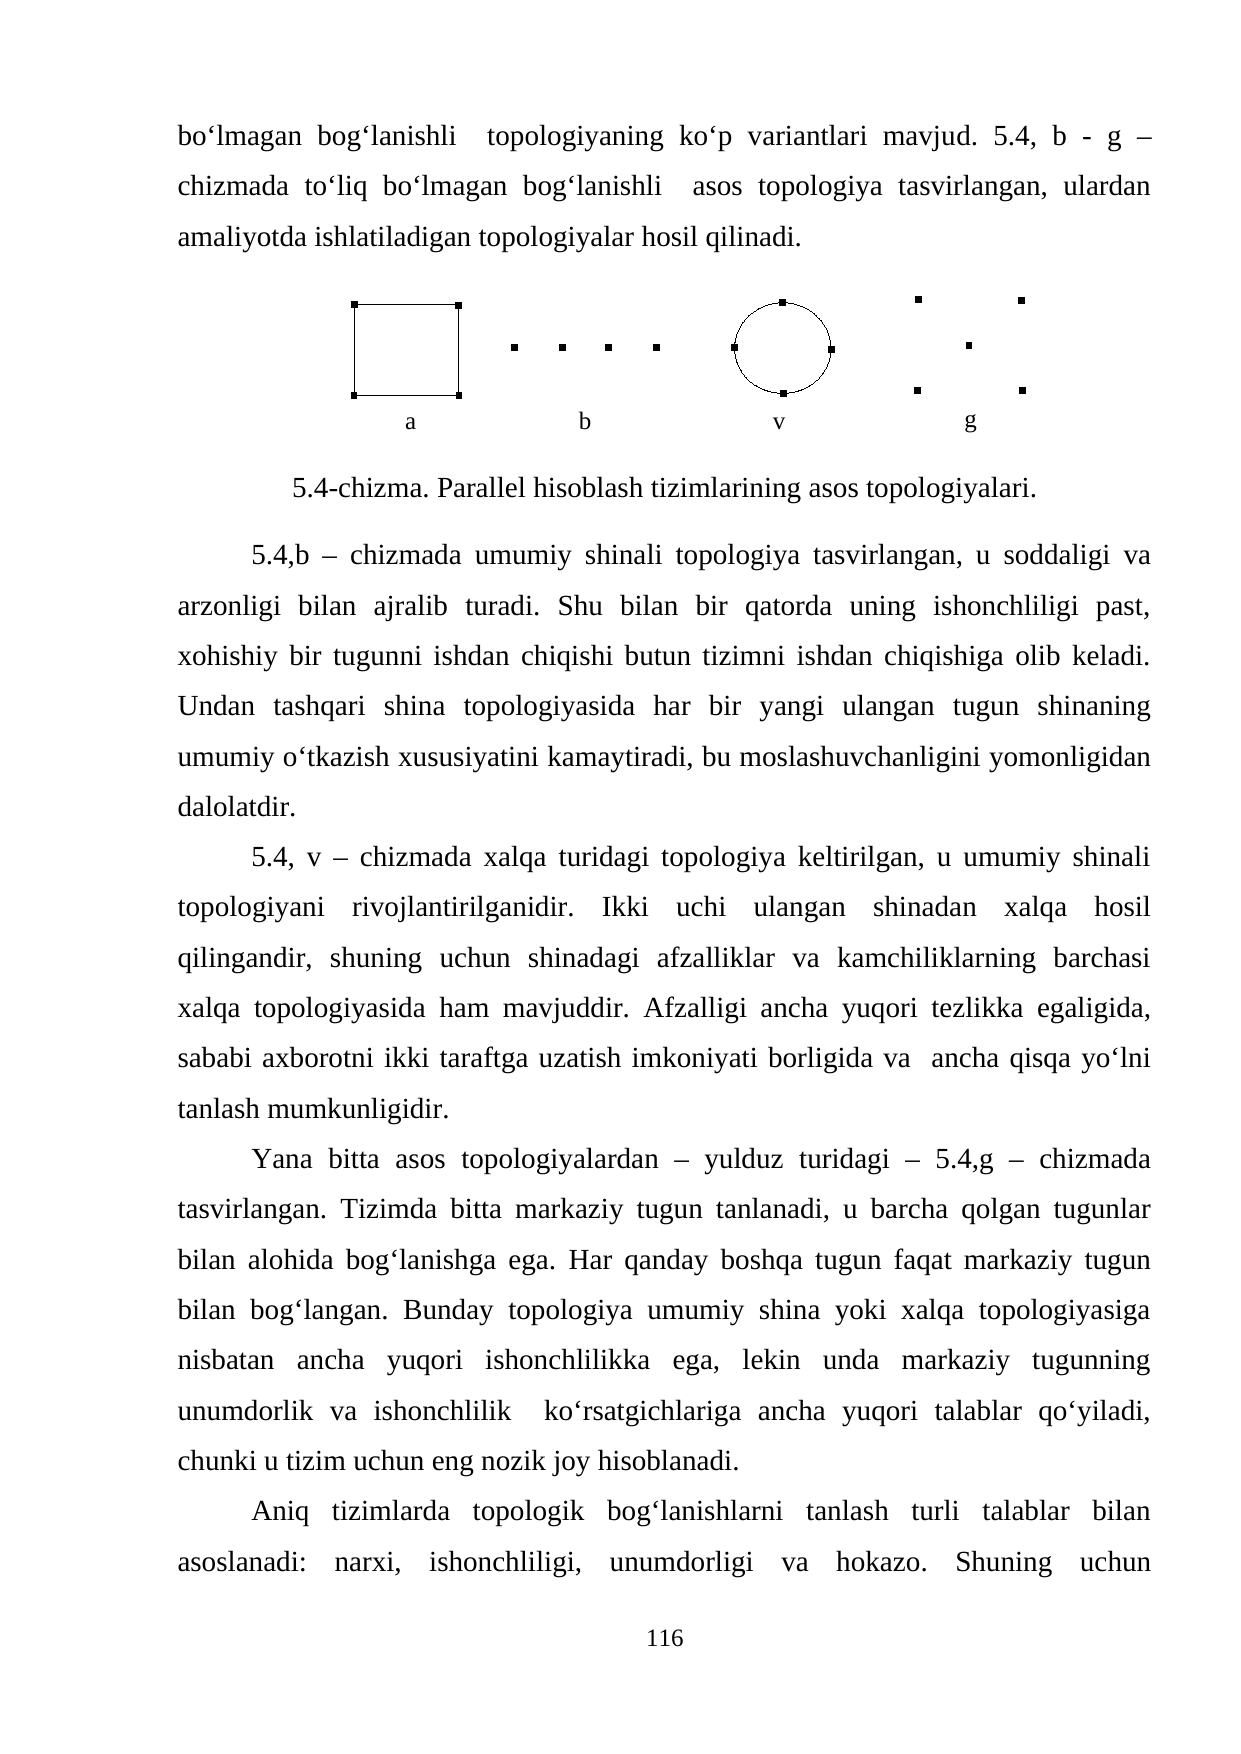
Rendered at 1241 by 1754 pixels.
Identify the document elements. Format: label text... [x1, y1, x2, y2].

text 5.4, v – chizmada xalqa turidagi topologiya keltirilgan, u umumiy shinali topologiyani rivojlantirilganidir. Ikki uchi ulangan shinadan xalqa hosil qilingandir, shuning uchun shinadagi afzalliklar va kamchiliklarning barchasi xalqa topologiyasida ham mavjuddir. Afzalligi ancha yuqori tezlikka egaligida, sababi axborotni ikki taraftga uzatish imkoniyati borligida va ancha qisqa yо‘lni tanlash mumkunligidir. [177, 839, 1152, 1124]
text 5.4-chizma. Parallel hisoblash tizimlarining asos topologiyalari. [177, 470, 1152, 504]
text Yana bitta asos topologiyalardan – yulduz turidagi – 5.4,g – chizmada tasvirlangan. Tizimda bitta markaziy tugun tanlanadi, u barcha qolgan tugunlar bilan alohida bog‘lanishga ega. Har qanday boshqa tugun faqat markaziy tugun bilan bog‘langan. Bunday topologiya umumiy shina yoki xalqa topologiyasiga nisbatan ancha yuqori ishonchlilikka ega, lekin unda markaziy tugunning unumdorlik va ishonchlilik kо‘rsatgichlariga ancha yuqori talablar qо‘yiladi, chunki u tizim uchun eng nozik joy hisoblanadi. [177, 1141, 1152, 1477]
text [177, 1493, 1152, 1577]
text 5.4,b – chizmada umumiy shinali topologiya tasvirlangan, u soddaligi va arzonligi bilan ajralib turadi. Shu bilan bir qatorda uning ishonchliligi past, xohishiy bir tugunni ishdan chiqishi butun tizimni ishdan chiqishiga olib keladi. Undan tashqari shina topologiyasida har bir yangi ulangan tugun shinaning umumiy о‘tkazish xususiyatini kamaytiradi, bu moslashuvchanligini yomonligidan dalolatdir. [177, 537, 1152, 822]
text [177, 118, 1152, 252]
